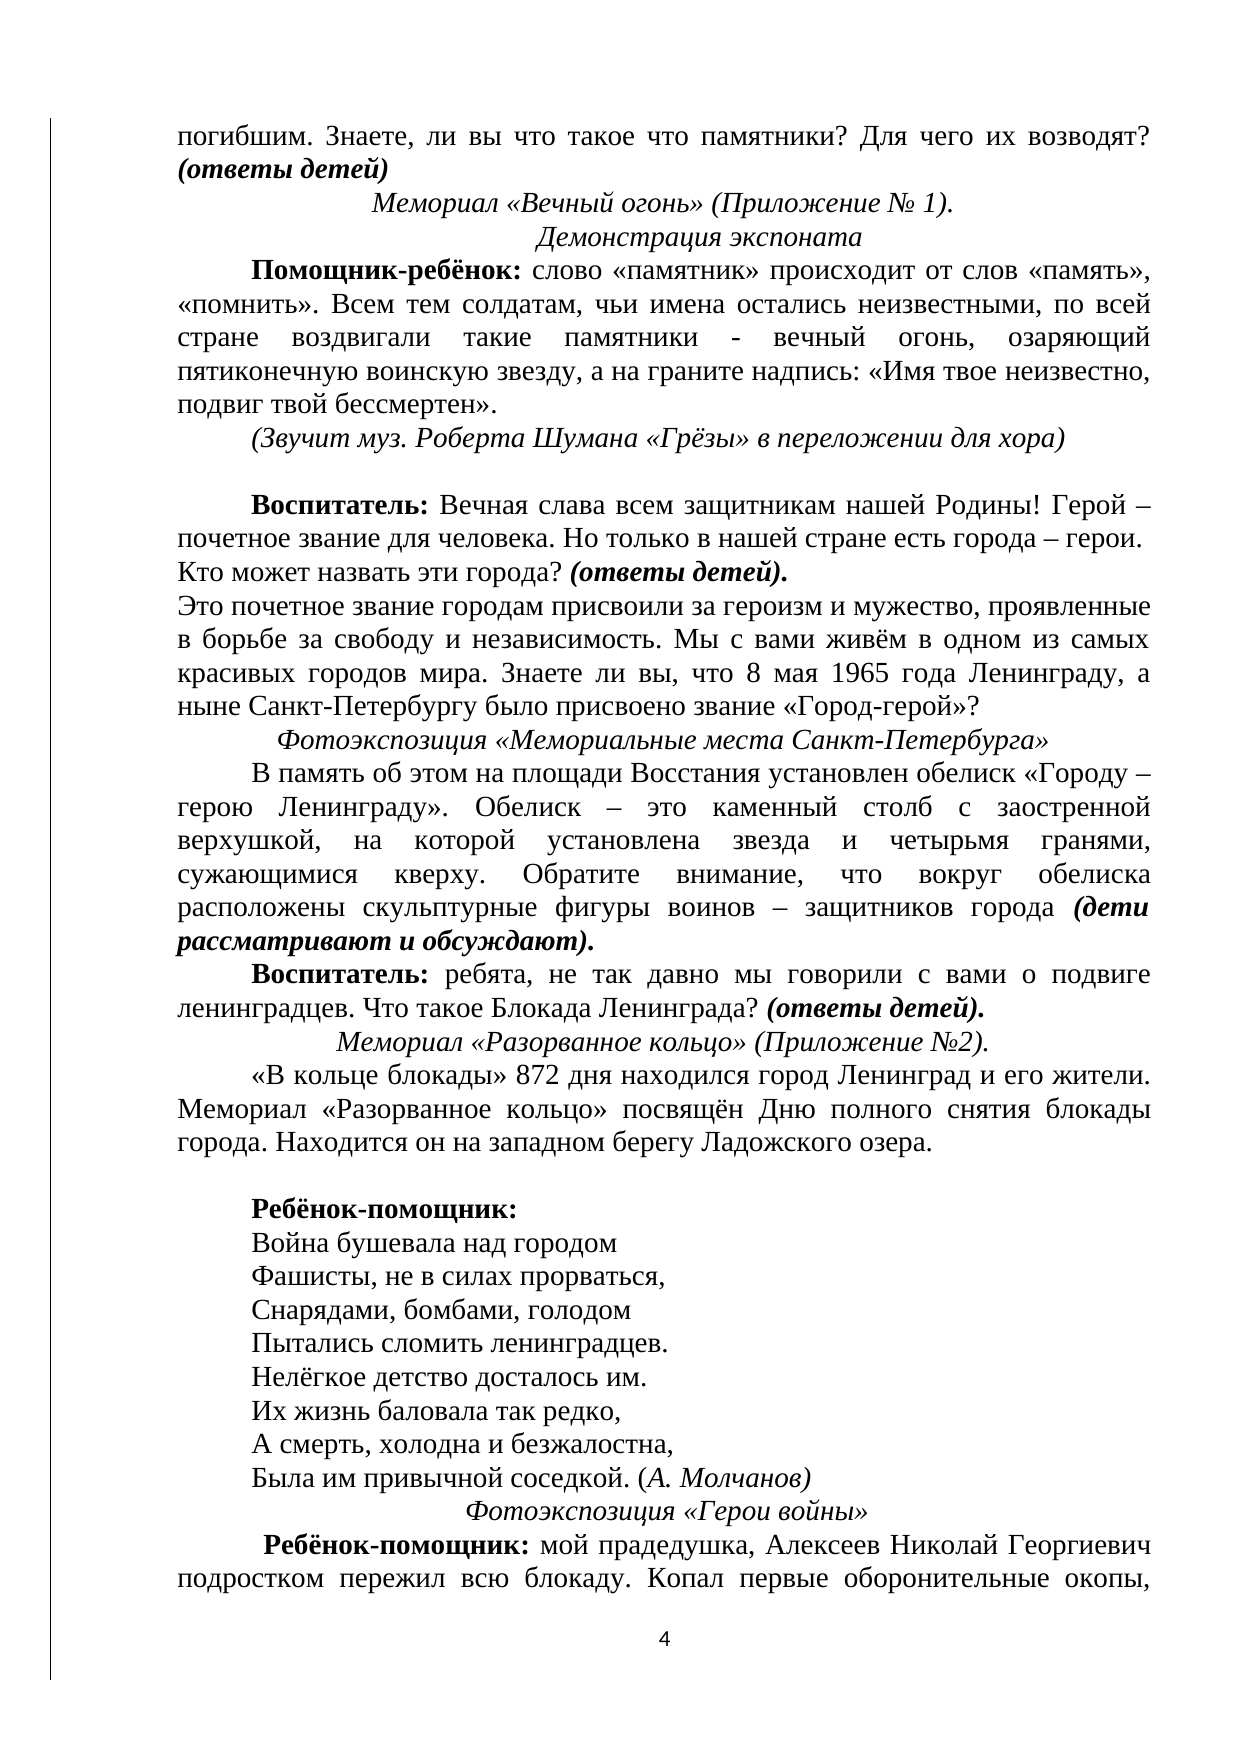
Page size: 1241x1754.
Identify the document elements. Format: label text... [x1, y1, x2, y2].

text Пытались сломить ленинградцев. [177, 1326, 1152, 1359]
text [177, 1527, 1152, 1594]
text В память об этом на площади Восстания установлен обелиск «Городу – герою Ленинграду». Обелиск – это каменный столб с заостренной верхушкой, на которой установлена звезда и четырьмя гранями, сужающимися кверху. Обратите внимание, что вокруг обелиска расположены скульптурные фигуры воинов – защитников города (дети рассматривают и обсуждают). [177, 755, 1152, 957]
text Воспитатель: Вечная слава всем защитникам нашей Родины! Герой – почетное звание для человека. Но только в нашей стране есть города – герои. [177, 487, 1152, 554]
text (Звучит муз. Роберта Шумана «Грёзы» в переложении для хора) [177, 420, 1152, 453]
text Фашисты, не в силах прорваться, [177, 1258, 1152, 1292]
text Фотоэкспозиция «Герои войны» [177, 1493, 1152, 1527]
text Мемориал «Вечный огонь» (Приложение № 1). [177, 185, 1152, 219]
text Фотоэкспозиция «Мемориальные места Санкт-Петербурга» [177, 722, 1152, 755]
text Воспитатель: ребята, не так давно мы говорили с вами о подвиге ленинградцев. Что такое Блокада Ленинграда? (ответы детей). [177, 957, 1152, 1024]
text Мемориал «Разорванное кольцо» (Приложение №2). [177, 1024, 1152, 1057]
text Ребёнок-помощник: [177, 1191, 1152, 1225]
text Была им привычной соседкой. (А. Молчанов) [177, 1460, 1152, 1493]
text Помощник-ребёнок: слово «памятник» происходит от слов «память», «помнить». Всем тем солдатам, чьи имена остались неизвестными, по всей стране воздвигали такие памятники - вечный огонь, озаряющий пятиконечную воинскую звезду, а на граните надпись: «Имя твое неизвестно, подвиг твой бессмертен». [177, 252, 1152, 420]
text Нелёгкое детство досталось им. [177, 1359, 1152, 1393]
text «В кольце блокады» 872 дня находился город Ленинград и его жители. Мемориал «Разорванное кольцо» посвящён Дню полного снятия блокады города. Находится он на западном берегу Ладожского озера. [177, 1057, 1152, 1158]
text Кто может назвать эти города? (ответы детей). [177, 554, 1152, 588]
text Снарядами, бомбами, голодом [177, 1292, 1152, 1326]
text А смерть, холодна и безжалостна, [177, 1426, 1152, 1460]
text Война бушевала над городом [177, 1225, 1152, 1258]
text Это почетное звание городам присвоили за героизм и мужество, проявленные в борьбе за свободу и независимость. Мы с вами живём в одном из самых красивых городов мира. Знаете ли вы, что 8 мая 1965 года Ленинграду, а ныне Санкт-Петербургу было присвоено звание «Город-герой»? [177, 588, 1152, 722]
text Их жизнь баловала так редко, [177, 1393, 1152, 1426]
text Демонстрация экспоната [177, 219, 1152, 252]
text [177, 118, 1152, 185]
